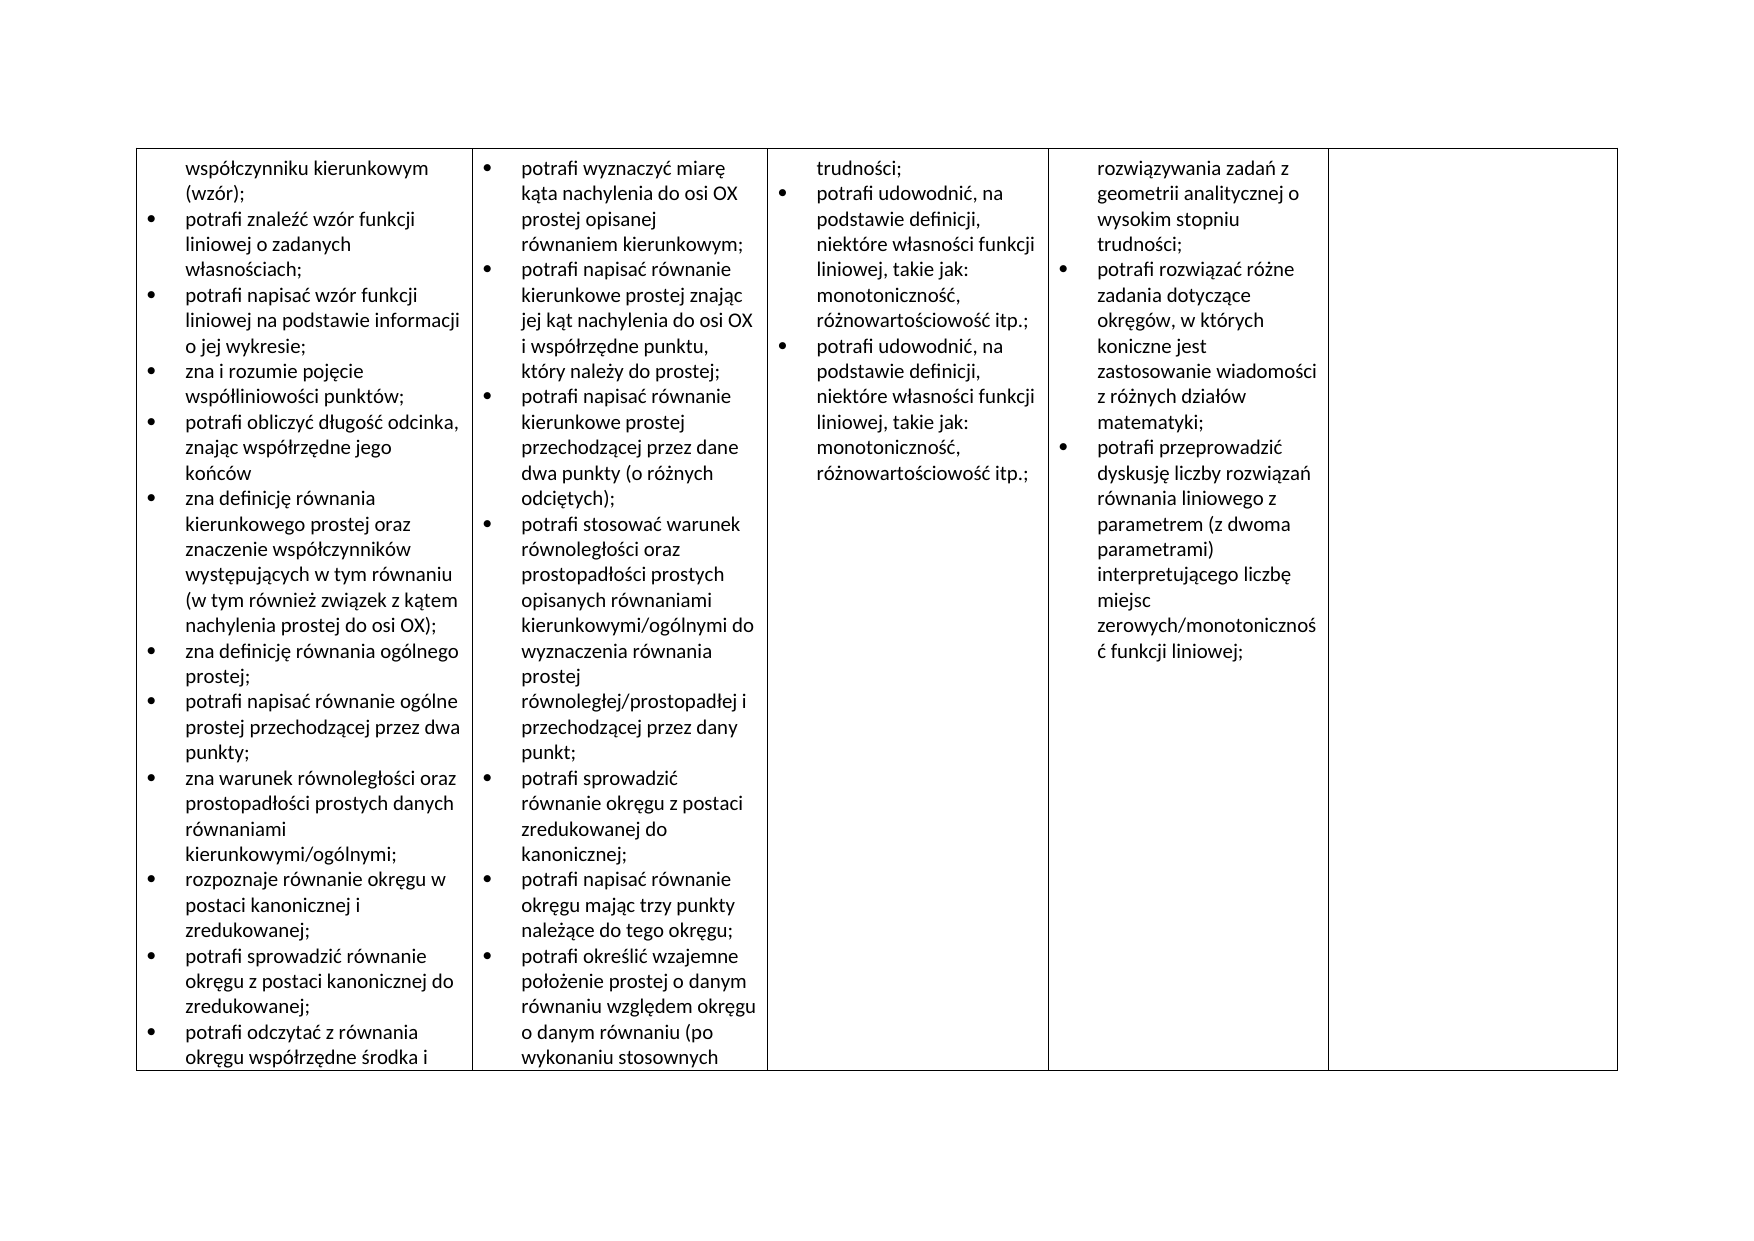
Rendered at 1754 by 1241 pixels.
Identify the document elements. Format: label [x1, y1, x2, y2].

table_cell [137, 149, 472, 1070]
table_cell [1049, 149, 1328, 1070]
table_cell [1329, 149, 1617, 1070]
table_cell [473, 149, 767, 1070]
table_cell [768, 149, 1048, 1070]
